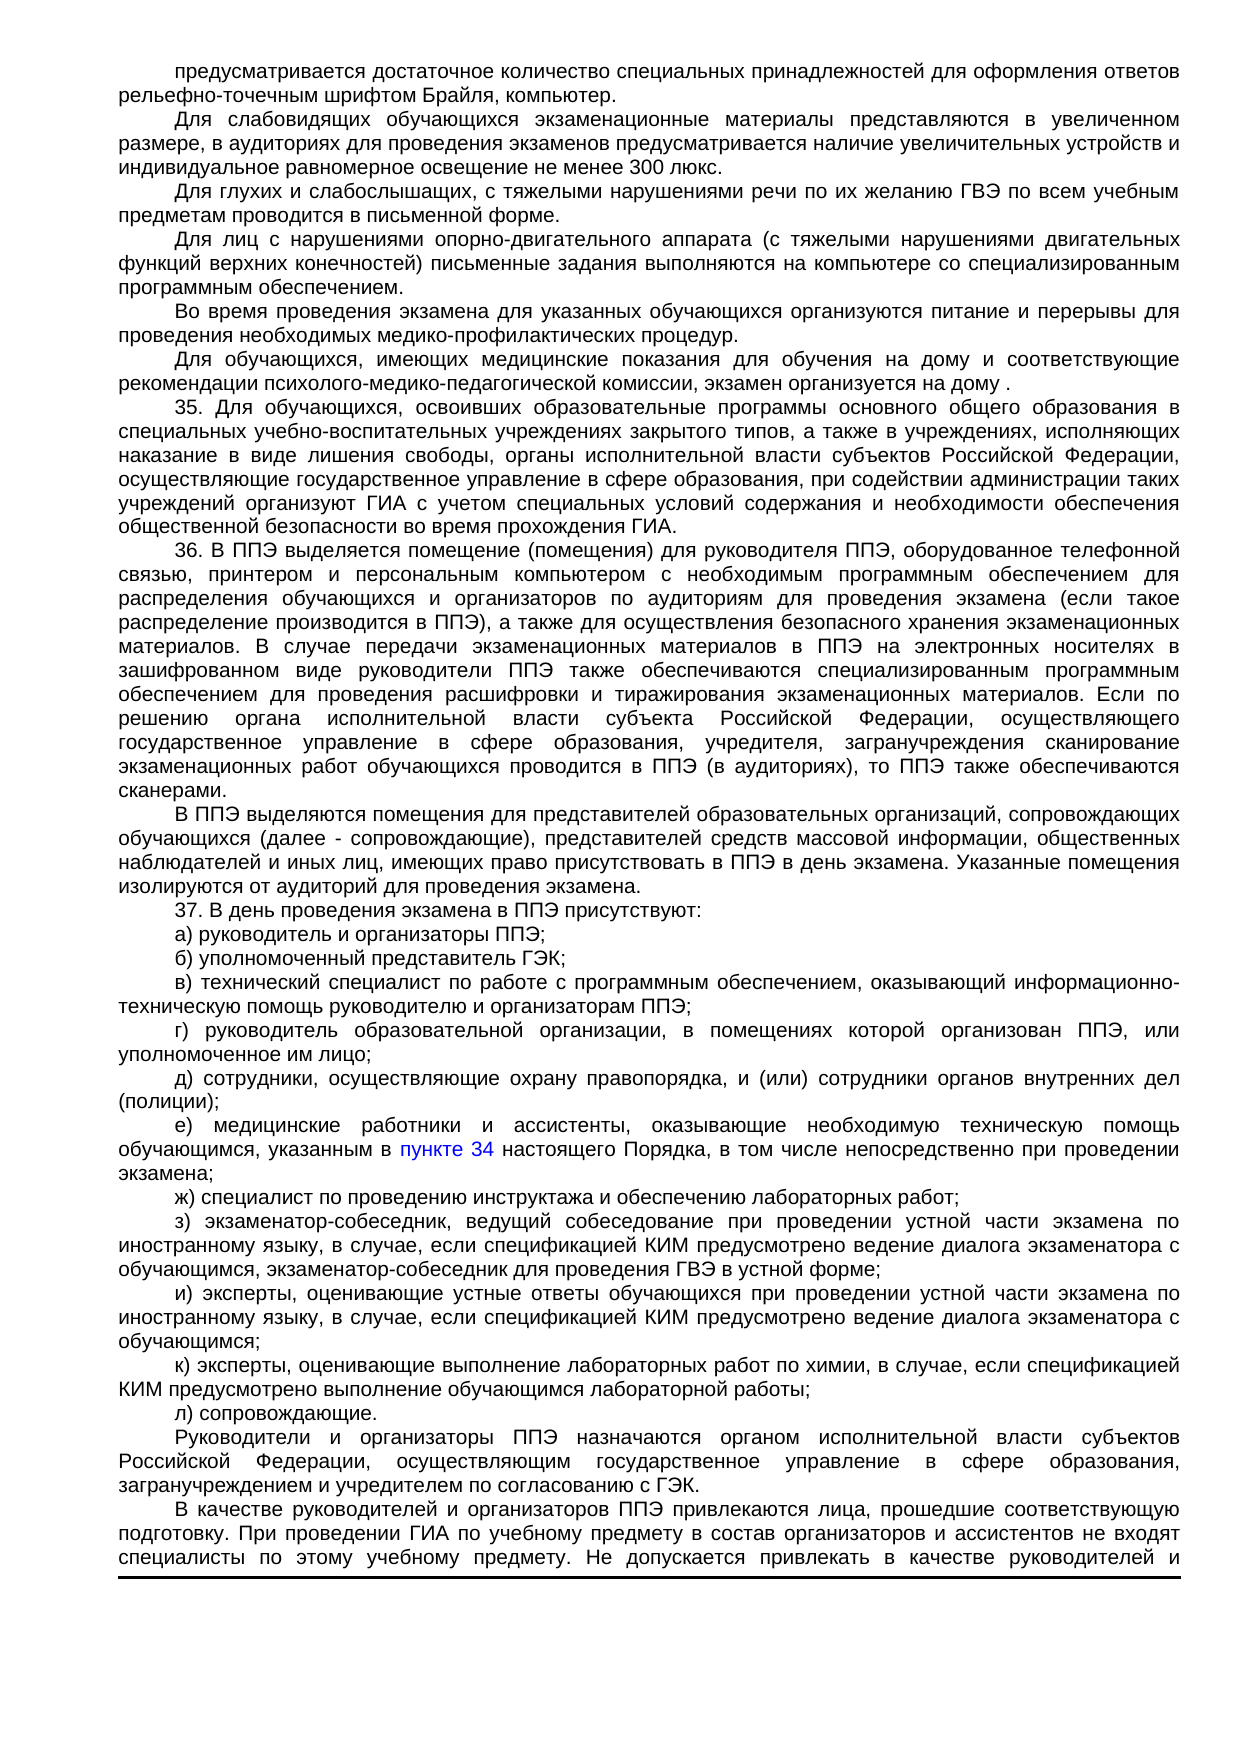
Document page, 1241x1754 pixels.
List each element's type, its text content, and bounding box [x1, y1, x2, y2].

text Для обучающихся, имеющих медицинские показания для обучения на дому и соответствующие рекомендации психолого-медико-педагогической комиссии, экзамен организуется на дому . [118, 347, 1181, 394]
text и) эксперты, оценивающие устные ответы обучающихся при проведении устной части экзамена по иностранному языку, в случае, если спецификацией КИМ предусмотрено ведение диалога экзаменатора с обучающимся; [118, 1281, 1181, 1353]
text ж) специалист по проведению инструктажа и обеспечению лабораторных работ; [118, 1185, 1181, 1209]
text л) сопровождающие. [118, 1401, 1181, 1425]
text 36. В ППЭ выделяется помещение (помещения) для руководителя ППЭ, оборудованное телефонной связью, принтером и персональным компьютером с необходимым программным обеспечением для распределения обучающихся и организаторов по аудиториям для проведения экзамена (если такое распределение производится в ППЭ), а также для осуществления безопасного хранения экзаменационных материалов. В случае передачи экзаменационных материалов в ППЭ на электронных носителях в зашифрованном виде руководители ППЭ также обеспечиваются специализированным программным обеспечением для проведения расшифровки и тиражирования экзаменационных материалов. Если по решению органа исполнительной власти субъекта Российской Федерации, осуществляющего государственное управление в сфере образования, учредителя, загранучреждения сканирование экзаменационных работ обучающихся проводится в ППЭ (в аудиториях), то ППЭ также обеспечиваются сканерами. [118, 538, 1181, 802]
text е) медицинские работники и ассистенты, оказывающие необходимую техническую помощь обучающимся, указанным в пункте 34 настоящего Порядка, в том числе непосредственно при проведении экзамена; [118, 1113, 1181, 1185]
text б) уполномоченный представитель ГЭК; [118, 946, 1181, 969]
text Руководители и организаторы ППЭ назначаются органом исполнительной власти субъектов Российской Федерации, осуществляющим государственное управление в сфере образования, загранучреждением и учредителем по согласованию с ГЭК. [118, 1425, 1181, 1497]
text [118, 1497, 1181, 1568]
text к) эксперты, оценивающие выполнение лабораторных работ по химии, в случае, если спецификацией КИМ предусмотрено выполнение обучающимся лабораторной работы; [118, 1353, 1181, 1401]
text з) экзаменатор-собеседник, ведущий собеседование при проведении устной части экзамена по иностранному языку, в случае, если спецификацией КИМ предусмотрено ведение диалога экзаменатора с обучающимся, экзаменатор-собеседник для проведения ГВЭ в устной форме; [118, 1209, 1181, 1281]
text Для лиц с нарушениями опорно-двигательного аппарата (с тяжелыми нарушениями двигательных функций верхних конечностей) письменные задания выполняются на компьютере со специализированным программным обеспечением. [118, 227, 1181, 299]
text 37. В день проведения экзамена в ППЭ присутствуют: [118, 898, 1181, 922]
text а) руководитель и организаторы ППЭ; [118, 922, 1181, 946]
text 35. Для обучающихся, освоивших образовательные программы основного общего образования в специальных учебно-воспитательных учреждениях закрытого типов, а также в учреждениях, исполняющих наказание в виде лишения свободы, органы исполнительной власти субъектов Российской Федерации, осуществляющие государственное управление в сфере образования, при содействии администрации таких учреждений организуют ГИА с учетом специальных условий содержания и необходимости обеспечения общественной безопасности во время прохождения ГИА. [118, 394, 1181, 538]
text В ППЭ выделяются помещения для представителей образовательных организаций, сопровождающих обучающихся (далее - сопровождающие), представителей средств массовой информации, общественных наблюдателей и иных лиц, имеющих право присутствовать в ППЭ в день экзамена. Указанные помещения изолируются от аудиторий для проведения экзамена. [118, 802, 1181, 898]
text Во время проведения экзамена для указанных обучающихся организуются питание и перерывы для проведения необходимых медико-профилактических процедур. [118, 299, 1181, 347]
text предусматривается достаточное количество специальных принадлежностей для оформления ответов рельефно-точечным шрифтом Брайля, компьютер. [118, 59, 1181, 107]
text г) руководитель образовательной организации, в помещениях которой организован ППЭ, или уполномоченное им лицо; [118, 1017, 1181, 1065]
text Для слабовидящих обучающихся экзаменационные материалы представляются в увеличенном размере, в аудиториях для проведения экзаменов предусматривается наличие увеличительных устройств и индивидуальное равномерное освещение не менее 300 люкс. [118, 107, 1181, 179]
text Для глухих и слабослышащих, с тяжелыми нарушениями речи по их желанию ГВЭ по всем учебным предметам проводится в письменной форме. [118, 179, 1181, 227]
text д) сотрудники, осуществляющие охрану правопорядка, и (или) сотрудники органов внутренних дел (полиции); [118, 1065, 1181, 1113]
text в) технический специалист по работе с программным обеспечением, оказывающий информационно-техническую помощь руководителю и организаторам ППЭ; [118, 969, 1181, 1017]
